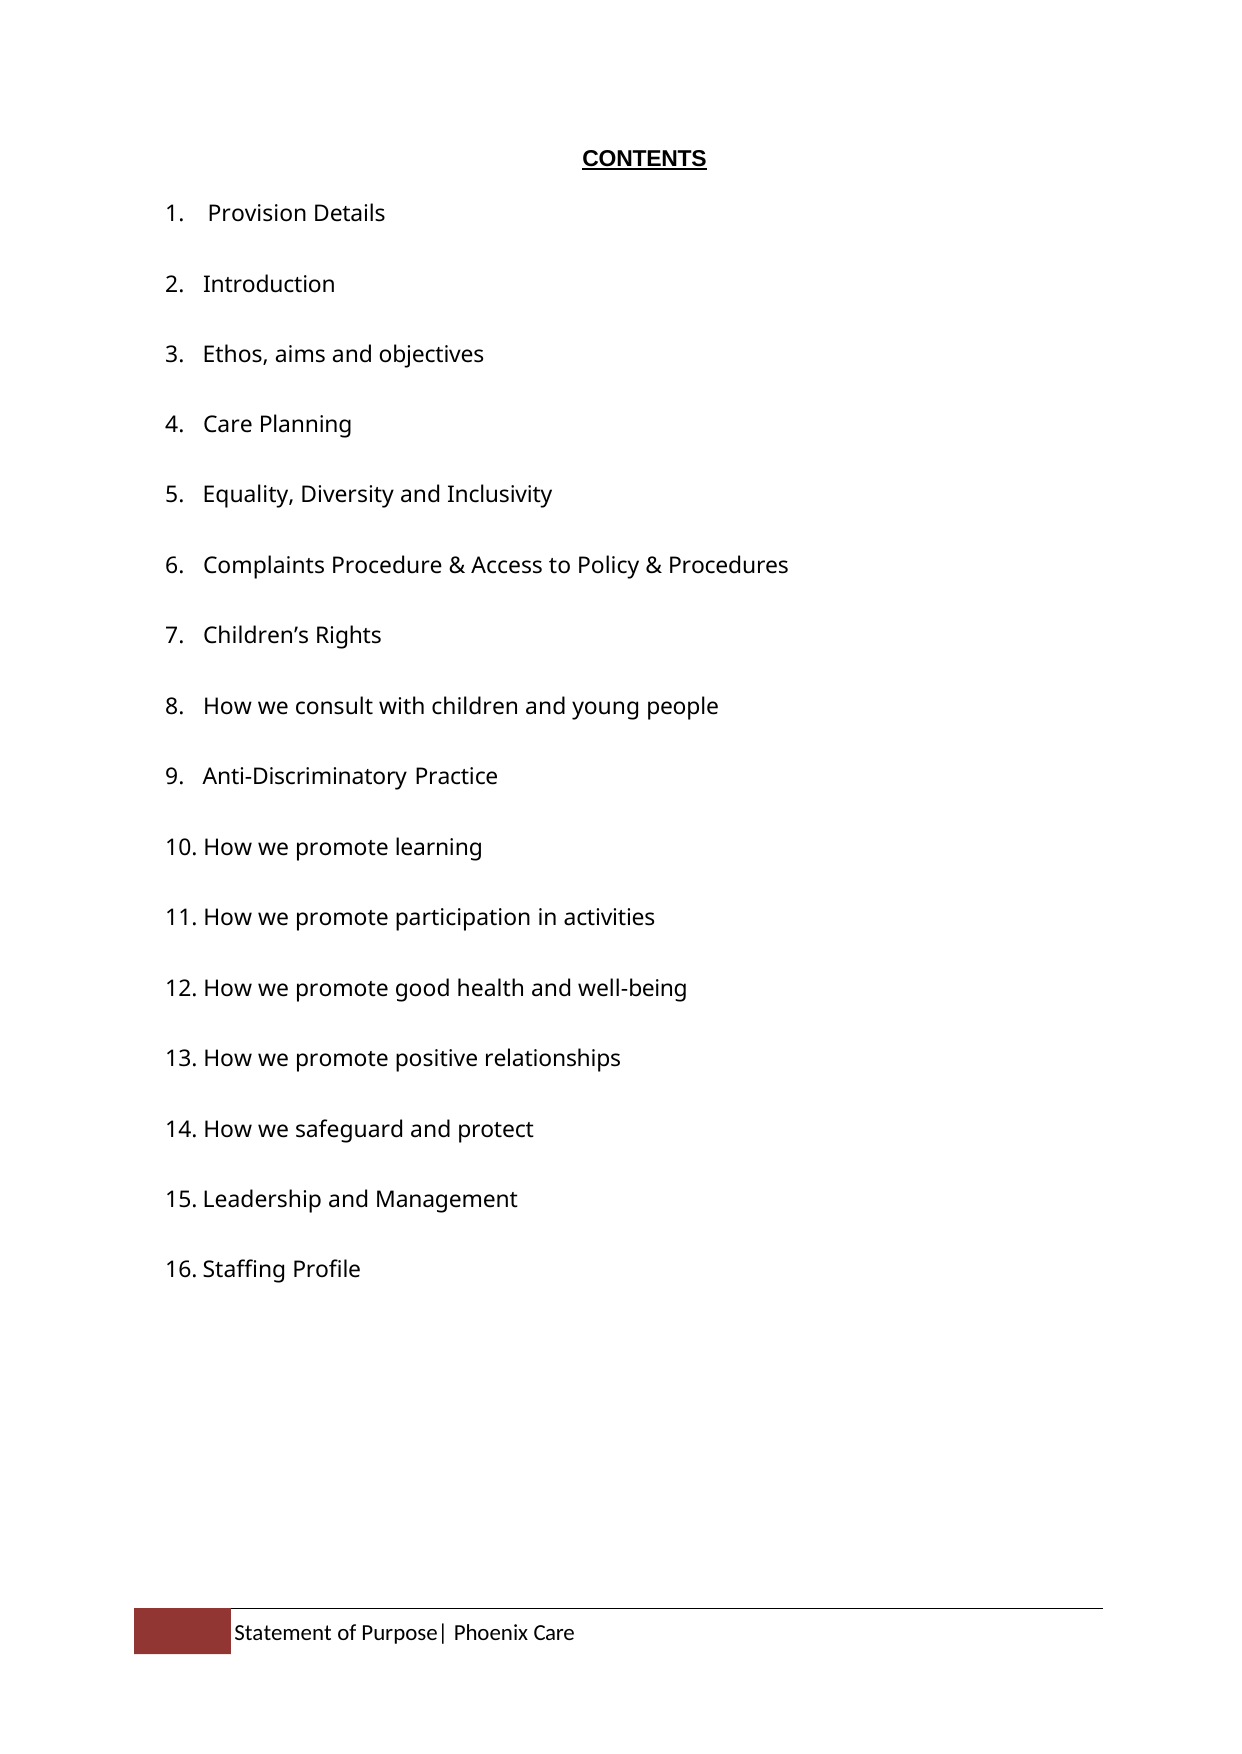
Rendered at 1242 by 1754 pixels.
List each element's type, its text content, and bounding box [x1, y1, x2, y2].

list Complaints Procedure & Access to Policy & Procedures [165, 549, 1212, 580]
list How we promote participation in activities [165, 901, 1212, 932]
list Care Planning [165, 408, 1212, 439]
list Introduction [165, 267, 1212, 299]
list Provision Details [165, 197, 1212, 228]
list How we promote learning [165, 831, 1212, 862]
list How we safeguard and protect [165, 1113, 1212, 1144]
text CONTENTS [150, 145, 1139, 171]
list Ethos, aims and objectives [165, 338, 1212, 369]
list How we consult with children and young people [165, 690, 1212, 721]
list How we promote good health and well-being [165, 972, 1212, 1003]
list Staffing Profile [165, 1253, 1212, 1284]
list Children’s Rights [165, 619, 1212, 651]
list Anti-Discriminatory Practice [165, 760, 1212, 791]
list Equality, Diversity and Inclusivity [165, 478, 1212, 510]
list Leadership and Management [165, 1183, 1212, 1214]
list How we promote positive relationships [165, 1042, 1212, 1074]
